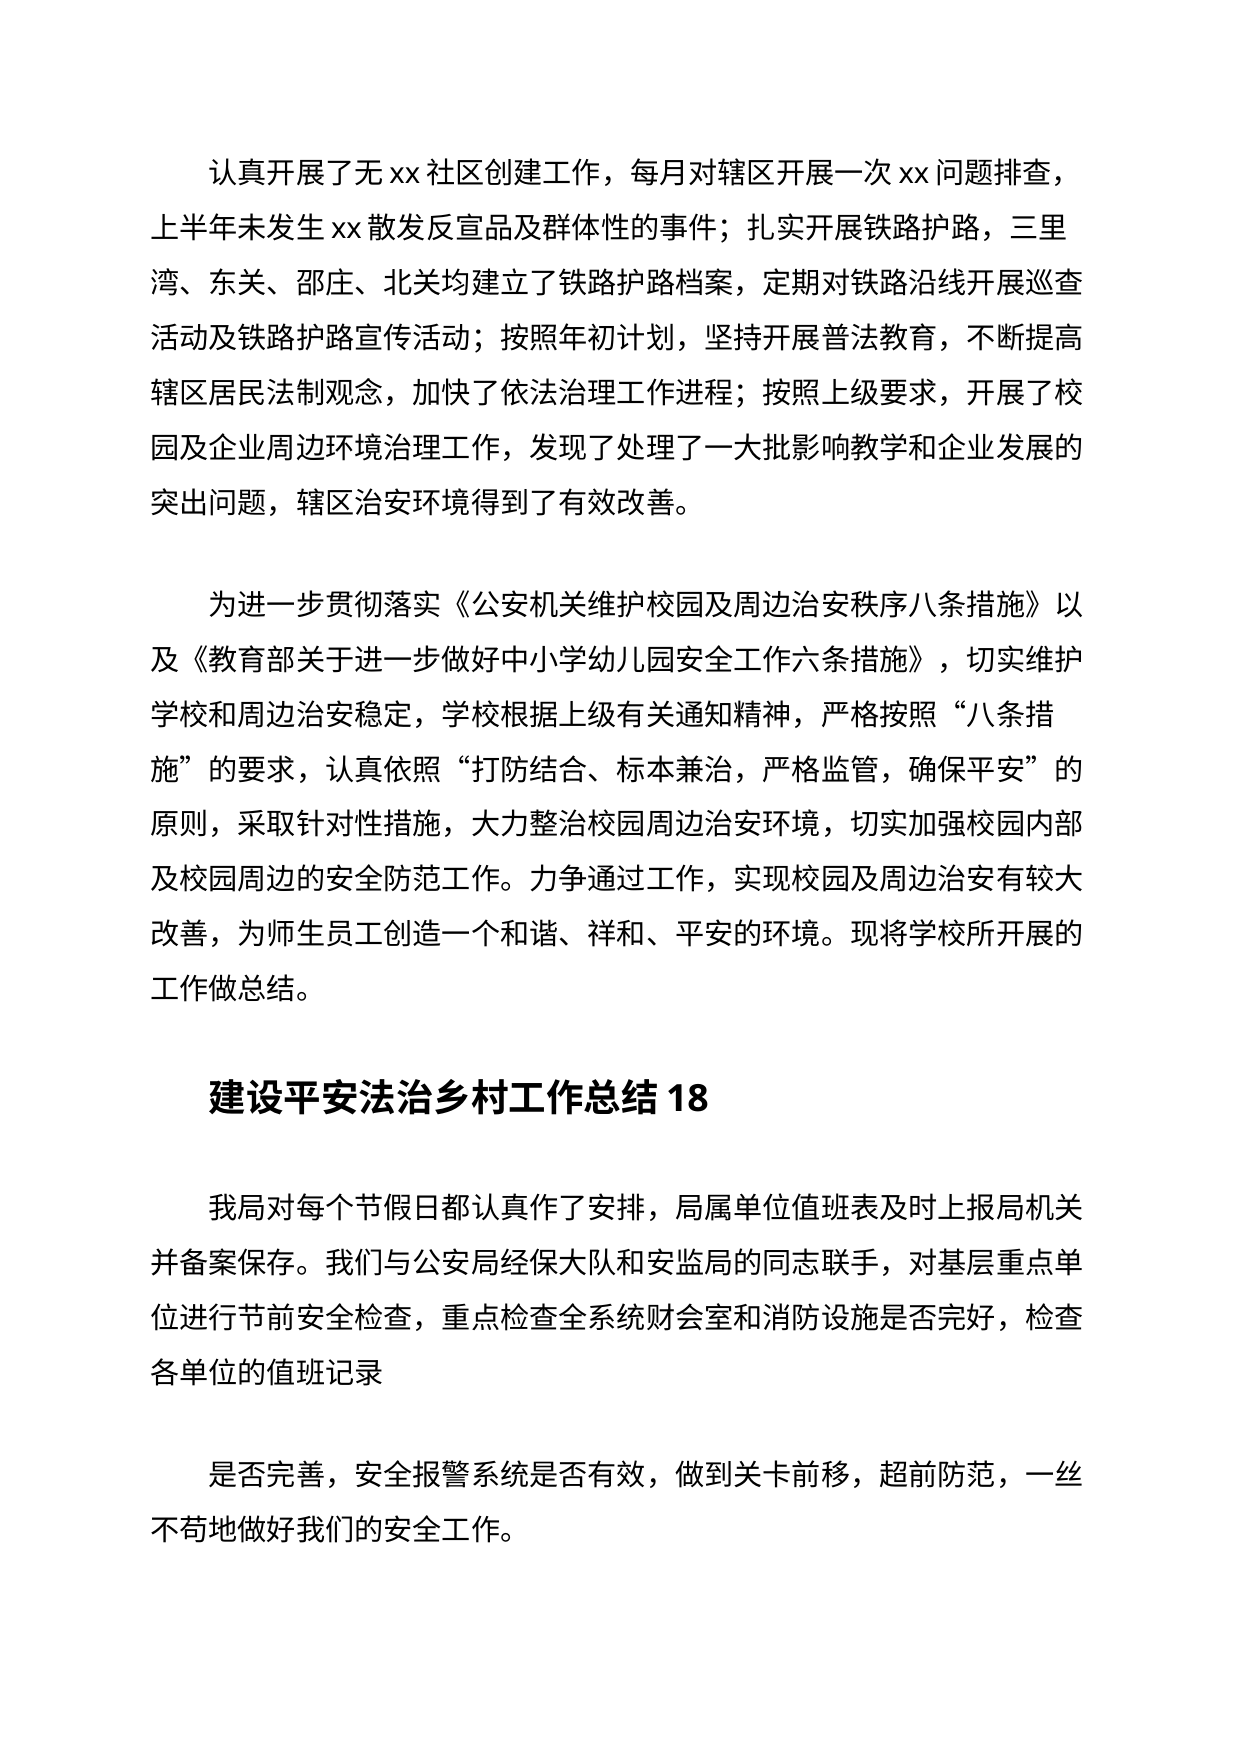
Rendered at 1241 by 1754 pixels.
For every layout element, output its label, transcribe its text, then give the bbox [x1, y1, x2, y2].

text 为进一步贯彻落实《公安机关维护校园及周边治安秩序八条措施》以及《教育部关于进一步做好中小学幼儿园安全工作六条措施》，切实维护学校和周边治安稳定，学校根据上级有关通知精神，严格按照“八条措施”的要求，认真依照“打防结合、标本兼治，严格监管，确保平安”的原则，采取针对性措施，大力整治校园周边治安环境，切实加强校园内部及校园周边的安全防范工作。力争通过工作，实现校园及周边治安有较大改善，为师生员工创造一个和谐、祥和、平安的环境。现将学校所开展的工作做总结。 [150, 581, 1090, 1008]
text 建设平安法治乡村工作总结18 [150, 1067, 1090, 1122]
text 认真开展了无xx社区创建工作，每月对辖区开展一次xx问题排查，上半年未发生xx散发反宣品及群体性的事件；扎实开展铁路护路，三里湾、东关、邵庄、北关均建立了铁路护路档案，定期对铁路沿线开展巡查活动及铁路护路宣传活动；按照年初计划，坚持开展普法教育，不断提高辖区居民法制观念，加快了依法治理工作进程；按照上级要求，开展了校园及企业周边环境治理工作，发现了处理了一大批影响教学和企业发展的突出问题，辖区治安环境得到了有效改善。 [150, 150, 1090, 522]
text 是否完善，安全报警系统是否有效，做到关卡前移，超前防范，一丝不苟地做好我们的安全工作。 [150, 1451, 1090, 1549]
text 我局对每个节假日都认真作了安排，局属单位值班表及时上报局机关并备案保存。我们与公安局经保大队和安监局的同志联手，对基层重点单位进行节前安全检查，重点检查全系统财会室和消防设施是否完好，检查各单位的值班记录 [150, 1185, 1090, 1392]
